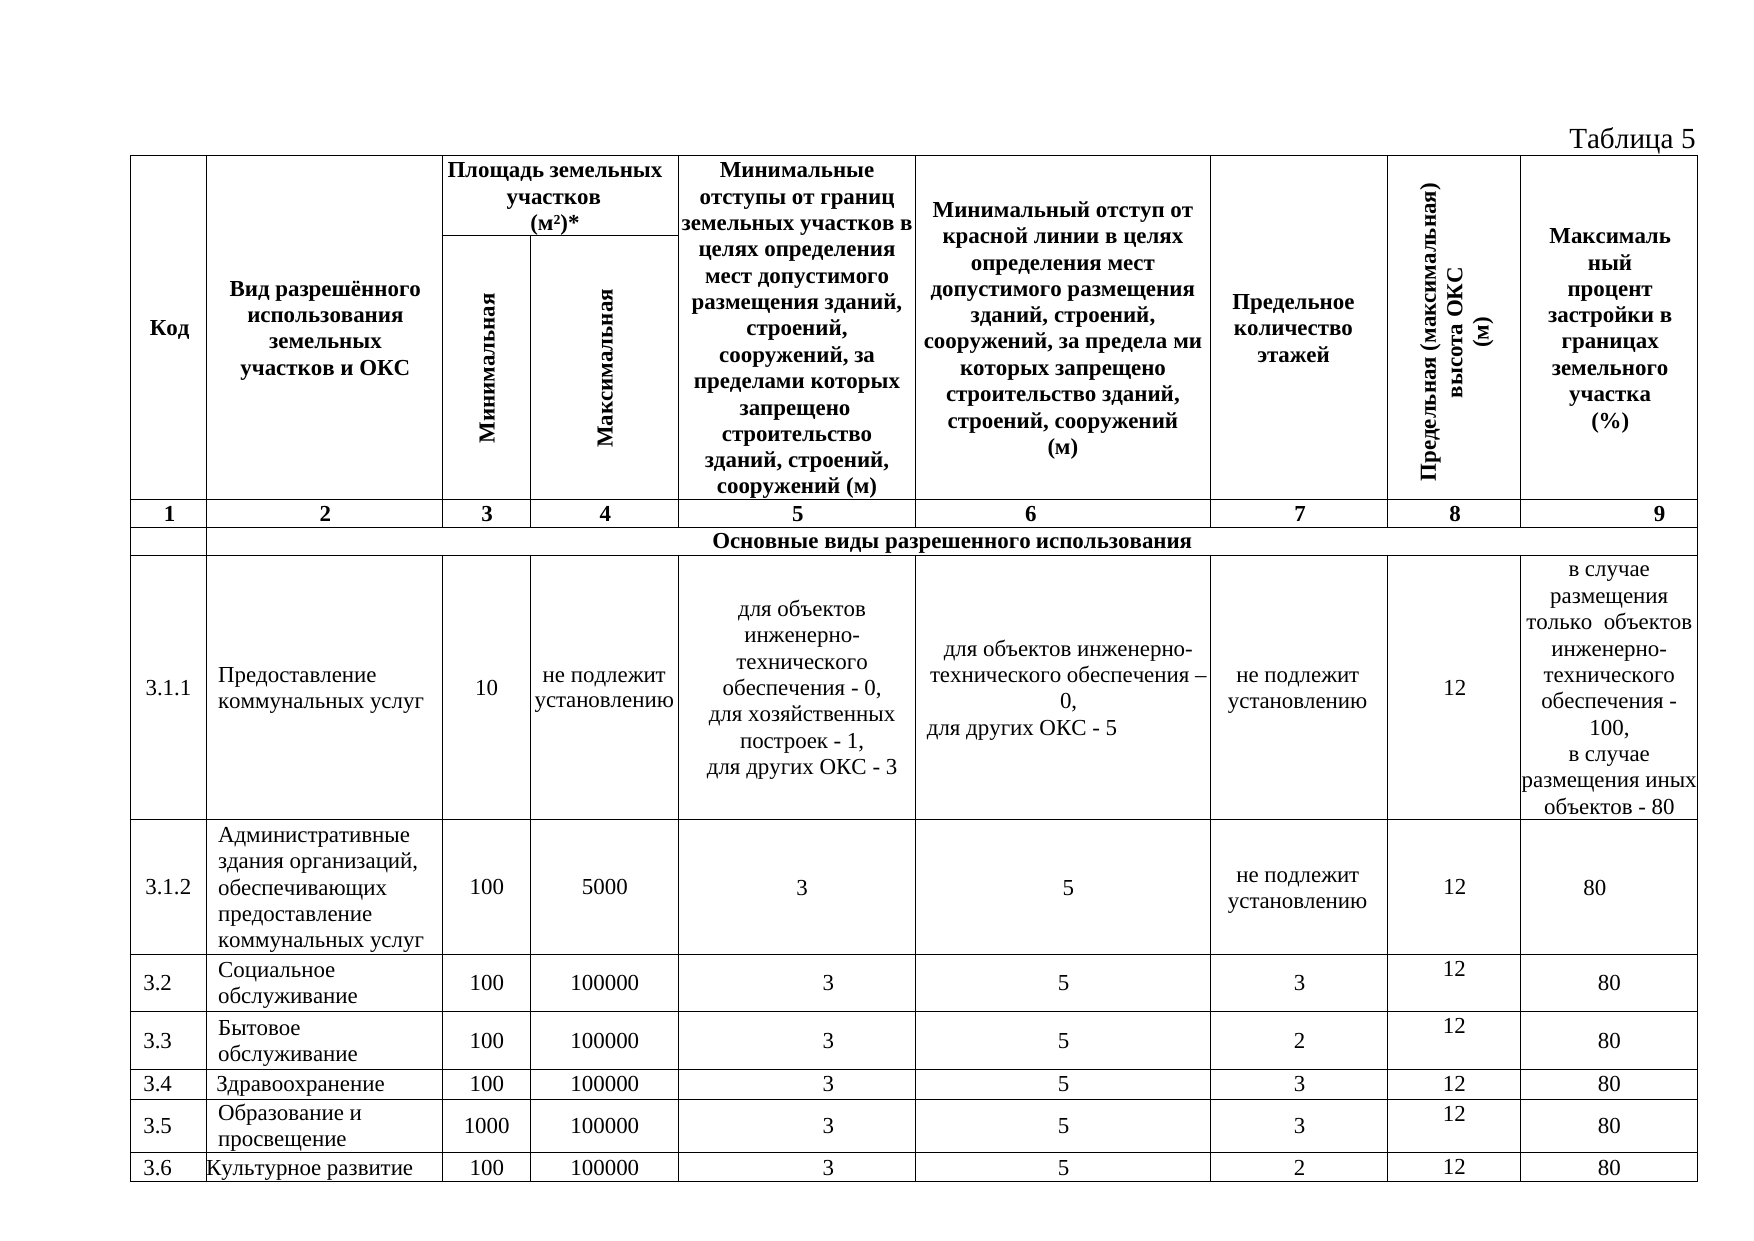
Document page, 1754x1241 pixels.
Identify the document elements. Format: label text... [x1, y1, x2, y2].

table_cell Культурное развитие [207, 1153, 442, 1181]
table_cell не подлежит установлению [1211, 556, 1387, 819]
table_cell 3 [443, 500, 530, 527]
table_cell 100 [443, 1070, 530, 1099]
table_cell Максимальная [531, 236, 678, 499]
table_cell для объектов инженерно-технического обеспечения – 0, для других ОКС - 5 [916, 556, 1210, 819]
table_cell Здравоохранение [207, 1070, 442, 1099]
table_cell Бытовое обслуживание [207, 1012, 442, 1069]
table_cell 100000 [531, 1100, 678, 1152]
table_cell 2 [1211, 1153, 1387, 1181]
table_cell 3.6 [131, 1153, 206, 1181]
table_cell в случае размещения только объектов инженерно- технического обеспечения - 100, в случае размещения иных объектов - 80 [1521, 556, 1697, 819]
table_cell Минимальная [443, 236, 530, 499]
table_cell 12 [1388, 820, 1520, 954]
table_cell 12 [1388, 1070, 1520, 1099]
table_cell 3.1.1 [131, 556, 206, 819]
table_cell 5 [916, 1012, 1210, 1069]
table_cell 3.5 [131, 1100, 206, 1152]
table_cell 5 [916, 1153, 1210, 1181]
table_header Минимальные отступы от границ земельных участков в целях определения мест допустимого размещения зданий, строений, сооружений, за пределами которых запрещено строительство зданий, строений, сооружений (м) [679, 156, 915, 499]
table_cell 80 [1521, 1100, 1697, 1152]
table_cell 80 [1521, 955, 1697, 1011]
table_cell 2 [207, 500, 442, 527]
table_cell 5 [916, 1070, 1210, 1099]
table_cell 12 [1388, 1100, 1520, 1152]
table_cell 100000 [531, 1012, 678, 1069]
table_cell 100000 [531, 955, 678, 1011]
table_cell Административные здания организаций, обеспечивающих предоставление коммунальных услуг [207, 820, 442, 954]
table_header Минимальный отступ от красной линии в целях определения мест допустимого размещения зданий, строений, сооружений, за предела ми которых запрещено строительство зданий, строений, сооружений (м) [916, 156, 1210, 499]
table_header Площадь земельных участков (м²)* [443, 156, 678, 235]
table_cell 5 [916, 1100, 1210, 1152]
table_cell 5 [916, 820, 1210, 954]
table_cell 1 [131, 500, 206, 527]
table_cell 7 [1211, 500, 1387, 527]
table_header Код [131, 156, 206, 499]
table_cell Основные виды разрешенного использования [207, 528, 1697, 554]
table_cell 12 [1388, 1012, 1520, 1069]
table_cell 4 [531, 500, 678, 527]
table_cell 5000 [531, 820, 678, 954]
table_cell [131, 528, 206, 554]
table_cell 6 [916, 500, 1210, 527]
table_cell 9 [1521, 500, 1697, 527]
table_cell 3 [1211, 1070, 1387, 1099]
table_cell 3 [1211, 955, 1387, 1011]
table_cell 100000 [531, 1070, 678, 1099]
table_cell Предоставление коммунальных услуг [207, 556, 442, 819]
table_cell 3 [679, 1100, 915, 1152]
table_cell 3.3 [131, 1012, 206, 1069]
table_header Предельная (максимальная) высота ОКС (м) [1388, 156, 1520, 499]
table_cell 3.1.2 [131, 820, 206, 954]
table_cell 3 [1211, 1100, 1387, 1152]
table_cell 100000 [531, 1153, 678, 1181]
table_cell 100 [443, 1012, 530, 1069]
table_header Максимальный процент застройки в границах земельного участка (%) [1521, 156, 1697, 499]
table_cell 12 [1388, 955, 1520, 1011]
table_cell 8 [1388, 500, 1520, 527]
table_cell 100 [443, 820, 530, 954]
table_header Предельное количество этажей [1211, 156, 1387, 499]
table_cell 12 [1388, 556, 1520, 819]
table_cell 3 [679, 1012, 915, 1069]
table_cell 3 [679, 955, 915, 1011]
table_cell 5 [679, 500, 915, 527]
table_cell 80 [1521, 1012, 1697, 1069]
table_cell 2 [1211, 1012, 1387, 1069]
table_cell 1000 [443, 1100, 530, 1152]
table_cell 3 [679, 1070, 915, 1099]
table_cell 80 [1521, 820, 1697, 954]
table_header Вид разрешённого использования земельных участков и ОКС [207, 156, 442, 499]
table_cell 3.2 [131, 955, 206, 1011]
table_cell 12 [1388, 1153, 1520, 1181]
table_cell 3 [679, 1153, 915, 1181]
table_cell Образование и просвещение [207, 1100, 442, 1152]
table_cell 100 [443, 1153, 530, 1181]
table_cell 3 [679, 820, 915, 954]
text Таблица 5 [167, 121, 1695, 154]
table_cell 80 [1521, 1153, 1697, 1181]
table_cell 3.4 [131, 1070, 206, 1099]
table_cell Социальное обслуживание [207, 955, 442, 1011]
table_cell не подлежит установлению [531, 556, 678, 819]
table_cell для объектов инженерно- технического обеспечения - 0, для хозяйственных построек - 1, для других ОКС - 3 [679, 556, 915, 819]
table_cell 100 [443, 955, 530, 1011]
table_cell 5 [916, 955, 1210, 1011]
table_cell 10 [443, 556, 530, 819]
table_cell 80 [1521, 1070, 1697, 1099]
table_cell не подлежит установлению [1211, 820, 1387, 954]
